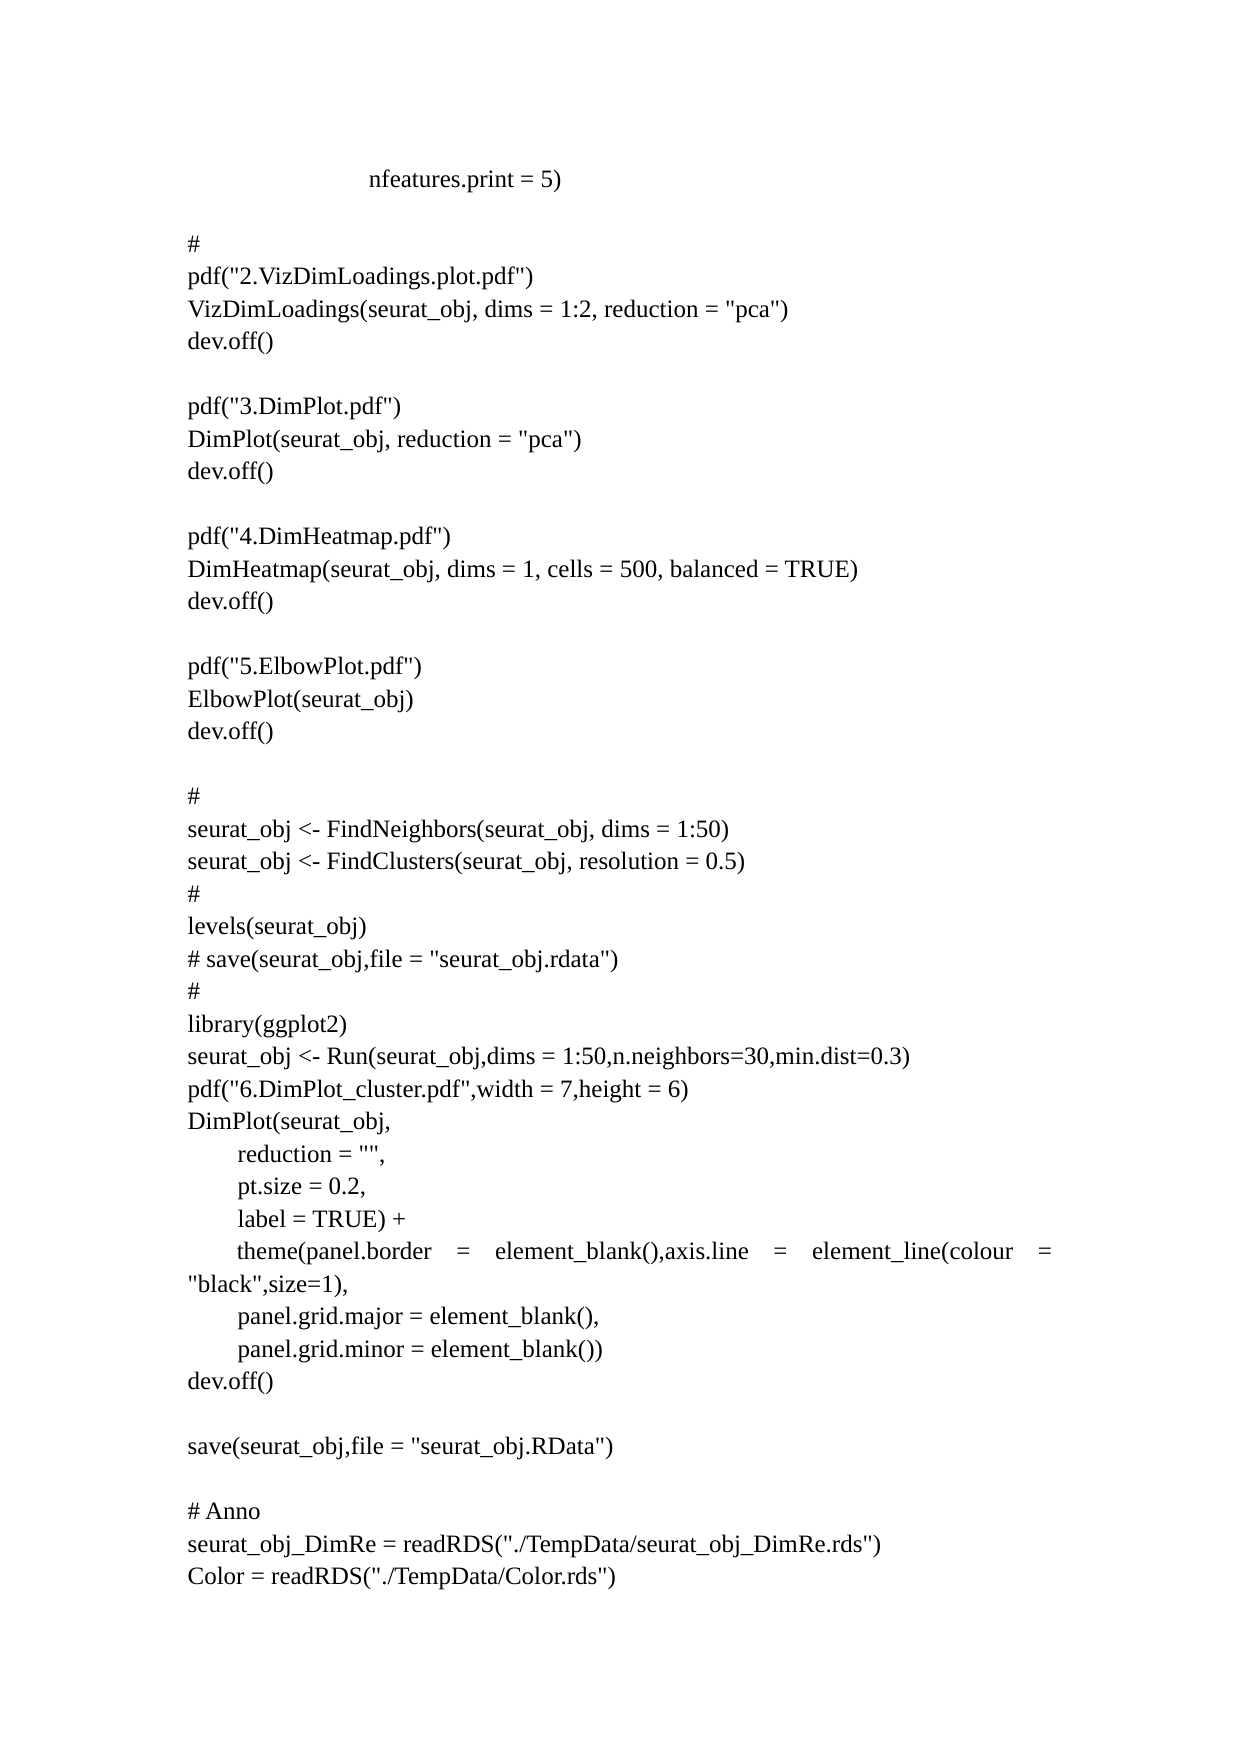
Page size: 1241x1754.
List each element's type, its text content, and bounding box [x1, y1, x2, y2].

text dev.off() [187, 454, 1053, 487]
text pdf("6.DimPlot_cluster.pdf",width = 7,height = 6) [187, 1072, 1053, 1104]
text DimPlot(seurat_obj, reduction = "pca") [187, 422, 1053, 454]
text Color = readRDS("./TempData/Color.rds") [187, 1559, 1053, 1592]
text panel.grid.major = element_blank(), [187, 1299, 1053, 1332]
text pdf("2.VizDimLoadings.plot.pdf") [187, 259, 1053, 292]
text # [187, 877, 1053, 909]
text seurat_obj <- Run(seurat_obj,dims = 1:50,n.neighbors=30,min.dist=0.3) [187, 1039, 1053, 1072]
text nfeatures.print = 5) [187, 162, 1053, 194]
text dev.off() [187, 1364, 1053, 1397]
text library(ggplot2) [187, 1007, 1053, 1039]
text # save(seurat_obj,file = "seurat_obj.rdata") [187, 942, 1053, 974]
text seurat_obj <- FindClusters(seurat_obj, resolution = 0.5) [187, 844, 1053, 877]
text pt.size = 0.2, [187, 1169, 1053, 1202]
text # [187, 974, 1053, 1007]
text ElbowPlot(seurat_obj) [187, 682, 1053, 714]
text reduction = "", [187, 1137, 1053, 1169]
text panel.grid.minor = element_blank()) [187, 1332, 1053, 1364]
text pdf("4.DimHeatmap.pdf") [187, 519, 1053, 552]
text seurat_obj_DimRe = readRDS("./TempData/seurat_obj_DimRe.rds") [187, 1527, 1053, 1559]
text levels(seurat_obj) [187, 909, 1053, 942]
text # Anno [187, 1494, 1053, 1527]
text dev.off() [187, 714, 1053, 747]
text DimHeatmap(seurat_obj, dims = 1, cells = 500, balanced = TRUE) [187, 552, 1053, 584]
text # [187, 227, 1053, 259]
text pdf("5.ElbowPlot.pdf") [187, 649, 1053, 682]
text label = TRUE) + [187, 1202, 1053, 1234]
text # [187, 779, 1053, 812]
text pdf("3.DimPlot.pdf") [187, 389, 1053, 422]
text save(seurat_obj,file = "seurat_obj.RData") [187, 1429, 1053, 1462]
text seurat_obj <- FindNeighbors(seurat_obj, dims = 1:50) [187, 812, 1053, 844]
text dev.off() [187, 324, 1053, 357]
text theme(panel.border = element_blank(),axis.line = element_line(colour = "black",size=1), [187, 1234, 1053, 1299]
text VizDimLoadings(seurat_obj, dims = 1:2, reduction = "pca") [187, 292, 1053, 324]
text dev.off() [187, 584, 1053, 617]
text DimPlot(seurat_obj, [187, 1104, 1053, 1137]
